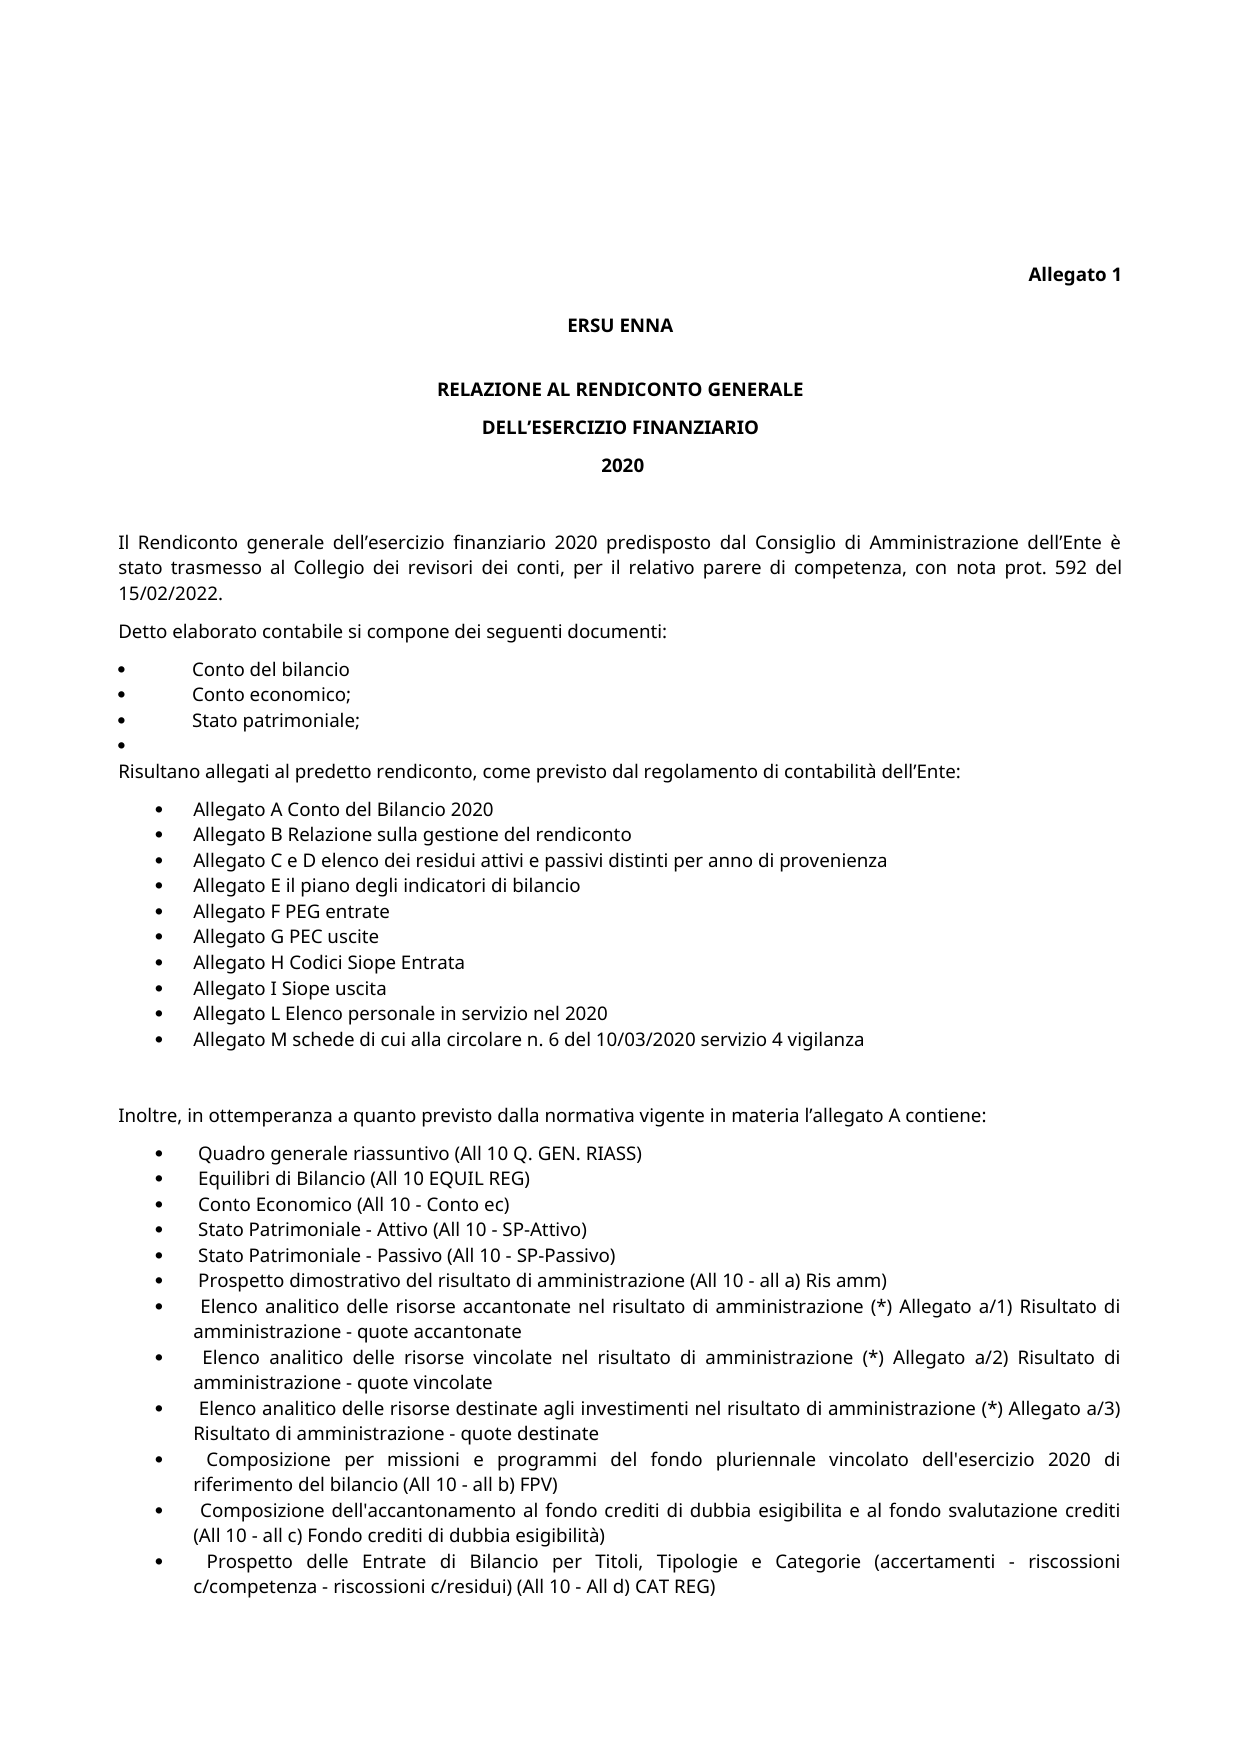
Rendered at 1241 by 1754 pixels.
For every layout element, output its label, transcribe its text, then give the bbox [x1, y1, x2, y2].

list Stato Patrimoniale - Attivo (All 10 - SP-Attivo) [156, 1216, 1122, 1242]
list Elenco analitico delle risorse destinate agli investimenti nel risultato di amministrazione (*) Allegato a/3) Risultato di amministrazione - quote destinate [156, 1395, 1122, 1446]
text Allegato 1 [118, 261, 1122, 287]
list Conto Economico (All 10 - Conto ec) [156, 1191, 1122, 1216]
list Prospetto dimostrativo del risultato di amministrazione (All 10 - all a) Ris amm) [156, 1267, 1122, 1293]
list Elenco analitico delle risorse accantonate nel risultato di amministrazione (*) Allegato a/1) Risultato di amministrazione - quote accantonate [156, 1293, 1122, 1344]
list Stato patrimoniale; [118, 707, 1122, 733]
list Composizione per missioni e programmi del fondo pluriennale vincolato dell'esercizio 2020 di riferimento del bilancio (All 10 - all b) FPV) [156, 1446, 1122, 1497]
text Il Rendiconto generale dell’esercizio finanziario 2020 predisposto dal Consiglio di Amministrazione dell’Ente è stato trasmesso al Collegio dei revisori dei conti, per il relativo parere di competenza, con nota prot. 592 del 15/02/2022. [118, 529, 1122, 606]
list Allegato I Siope uscita [156, 975, 1122, 1000]
list Allegato A Conto del Bilancio 2020 [156, 796, 1122, 822]
list Allegato E il piano degli indicatori di bilancio [156, 873, 1122, 898]
list Conto economico; [118, 682, 1122, 707]
text 2020 [118, 452, 1122, 478]
list Allegato M schede di cui alla circolare n. 6 del 10/03/2020 servizio 4 vigilanza [156, 1026, 1122, 1051]
text DELL’ESERCIZIO FINANZIARIO [118, 414, 1122, 440]
list Allegato H Codici Siope Entrata [156, 949, 1122, 975]
list Prospetto delle Entrate di Bilancio per Titoli, Tipologie e Categorie (accertamenti - riscossioni c/competenza - riscossioni c/residui) (All 10 - All d) CAT REG) [156, 1548, 1122, 1599]
list Stato Patrimoniale - Passivo (All 10 - SP-Passivo) [156, 1242, 1122, 1267]
list Quadro generale riassuntivo (All 10 Q. GEN. RIASS) [156, 1140, 1122, 1165]
list Elenco analitico delle risorse vincolate nel risultato di amministrazione (*) Allegato a/2) Risultato di amministrazione - quote vincolate [156, 1344, 1122, 1395]
list Composizione dell'accantonamento al fondo crediti di dubbia esigibilita e al fondo svalutazione crediti (All 10 - all c) Fondo crediti di dubbia esigibilità) [156, 1497, 1122, 1548]
list Allegato C e D elenco dei residui attivi e passivi distinti per anno di provenienza [156, 847, 1122, 873]
list Allegato F PEG entrate [156, 898, 1122, 924]
list Conto del bilancio [118, 656, 1122, 682]
text Inoltre, in ottemperanza a quanto previsto dalla normativa vigente in materia l’allegato A contiene: [118, 1102, 1122, 1127]
list Equilibri di Bilancio (All 10 EQUIL REG) [156, 1165, 1122, 1191]
text Detto elaborato contabile si compone dei seguenti documenti: [118, 618, 1122, 643]
text ERSU ENNA [118, 312, 1122, 338]
list Allegato L Elenco personale in servizio nel 2020 [156, 1000, 1122, 1026]
text Risultano allegati al predetto rendiconto, come previsto dal regolamento di contabilità dell’Ente: [118, 758, 1122, 784]
text RELAZIONE AL RENDICONTO GENERALE [118, 376, 1122, 402]
list Allegato B Relazione sulla gestione del rendiconto [156, 822, 1122, 847]
list Allegato G PEC uscite [156, 924, 1122, 949]
